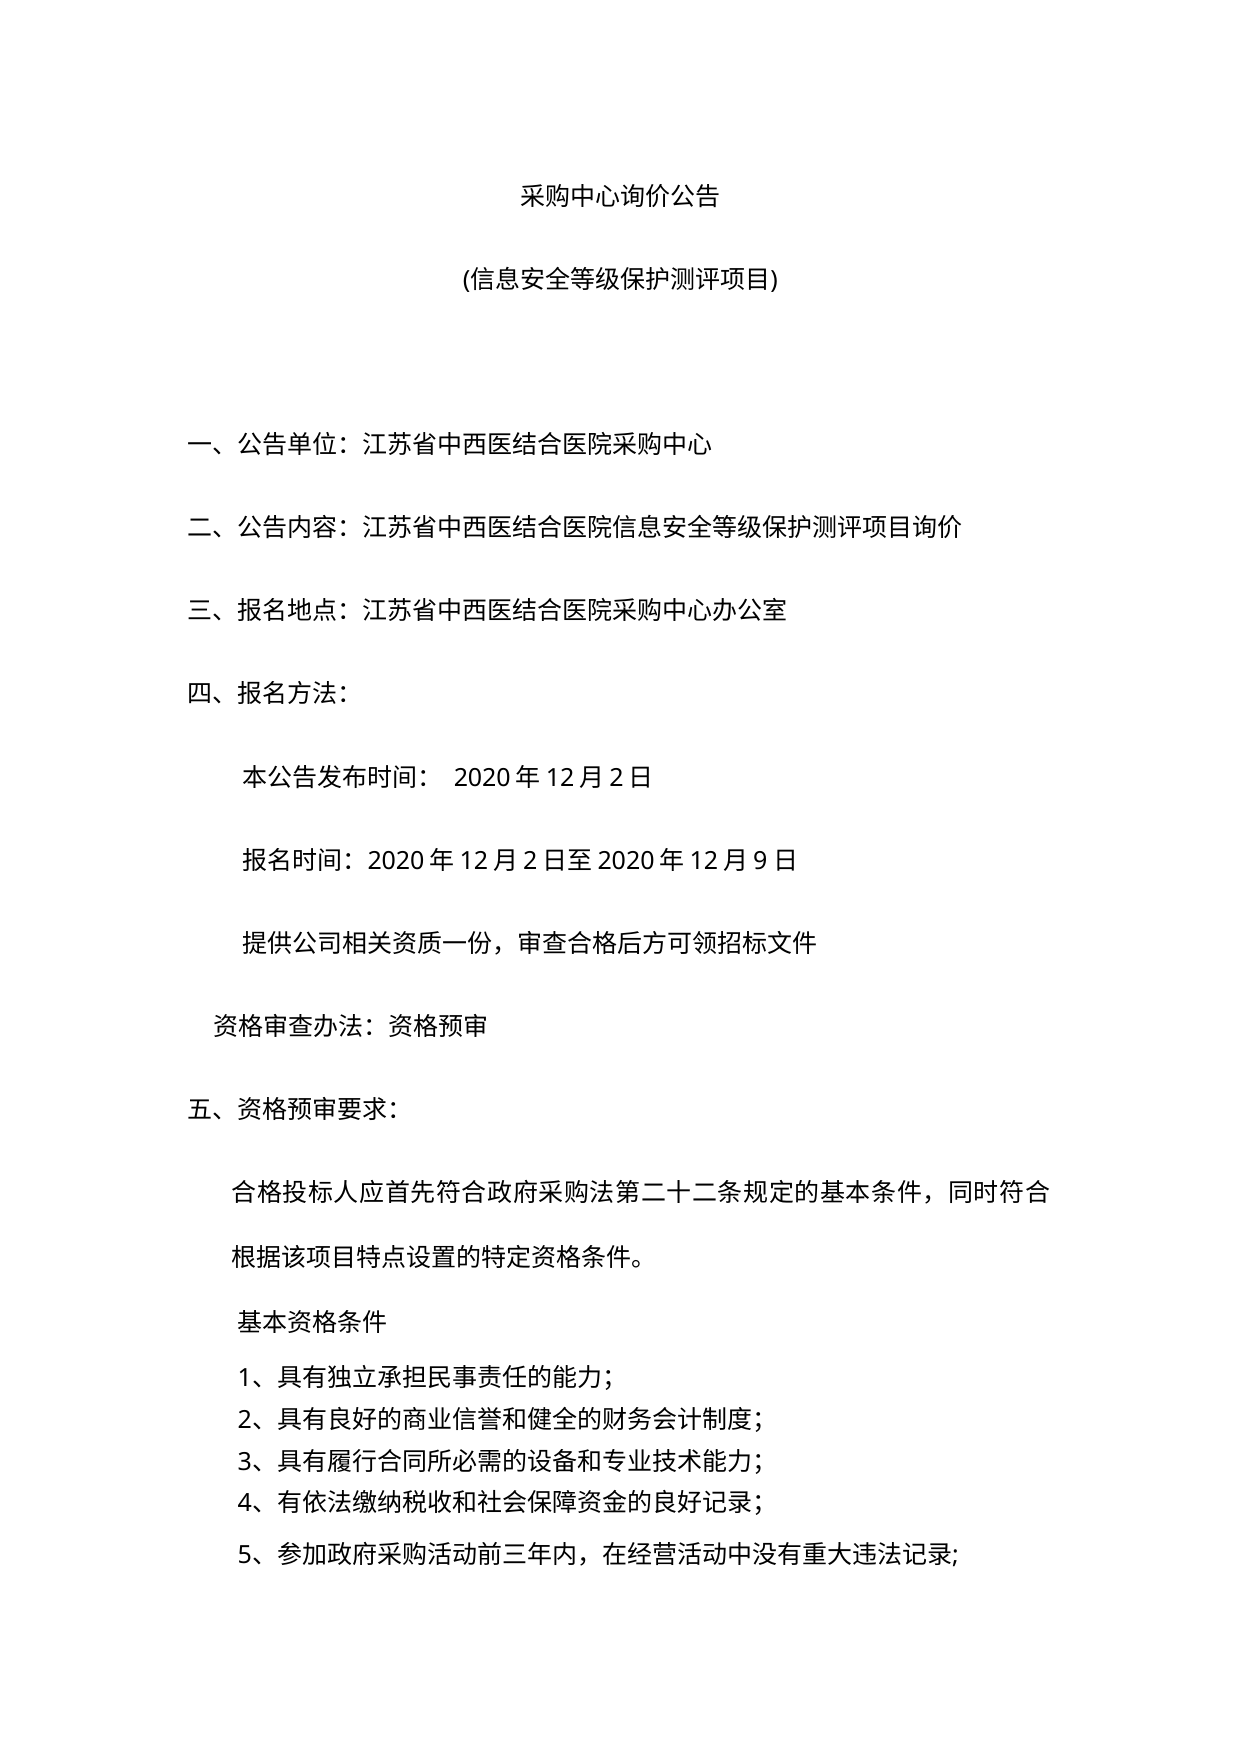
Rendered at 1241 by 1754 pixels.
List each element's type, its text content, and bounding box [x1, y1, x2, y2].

text 2、具有良好的商业信誉和健全的财务会计制度； [187, 1395, 1053, 1437]
text 基本资格条件 [187, 1288, 1053, 1353]
text 合格投标人应首先符合政府采购法第二十二条规定的基本条件，同时符合根据该项目特点设置的特定资格条件。 [231, 1158, 1053, 1288]
text 提供公司相关资质一份，审查合格后方可领招标文件 [242, 909, 1053, 974]
text 五、资格预审要求： [187, 1075, 1053, 1140]
text 4、有依法缴纳税收和社会保障资金的良好记录； [187, 1478, 1053, 1520]
text 资格审查办法：资格预审 [187, 992, 1053, 1057]
text (信息安全等级保护测评项目) [187, 245, 1053, 310]
text 四、报名方法： [187, 659, 1053, 724]
text 3、具有履行合同所必需的设备和专业技术能力； [187, 1437, 1053, 1478]
text 采购中心询价公告 [187, 162, 1053, 227]
text 一、公告单位：江苏省中西医结合医院采购中心 [187, 410, 1053, 475]
text 三、报名地点：江苏省中西医结合医院采购中心办公室 [187, 576, 1053, 641]
text 报名时间：2020年12月2日至2020年12月9 日 [242, 826, 1053, 891]
text 5、参加政府采购活动前三年内，在经营活动中没有重大违法记录; [187, 1520, 1053, 1585]
text 1、具有独立承担民事责任的能力； [187, 1353, 1053, 1395]
text 二、公告内容：江苏省中西医结合医院信息安全等级保护测评项目询价 [187, 493, 1053, 558]
text 本公告发布时间： 2020年12月2日 [242, 743, 1053, 808]
